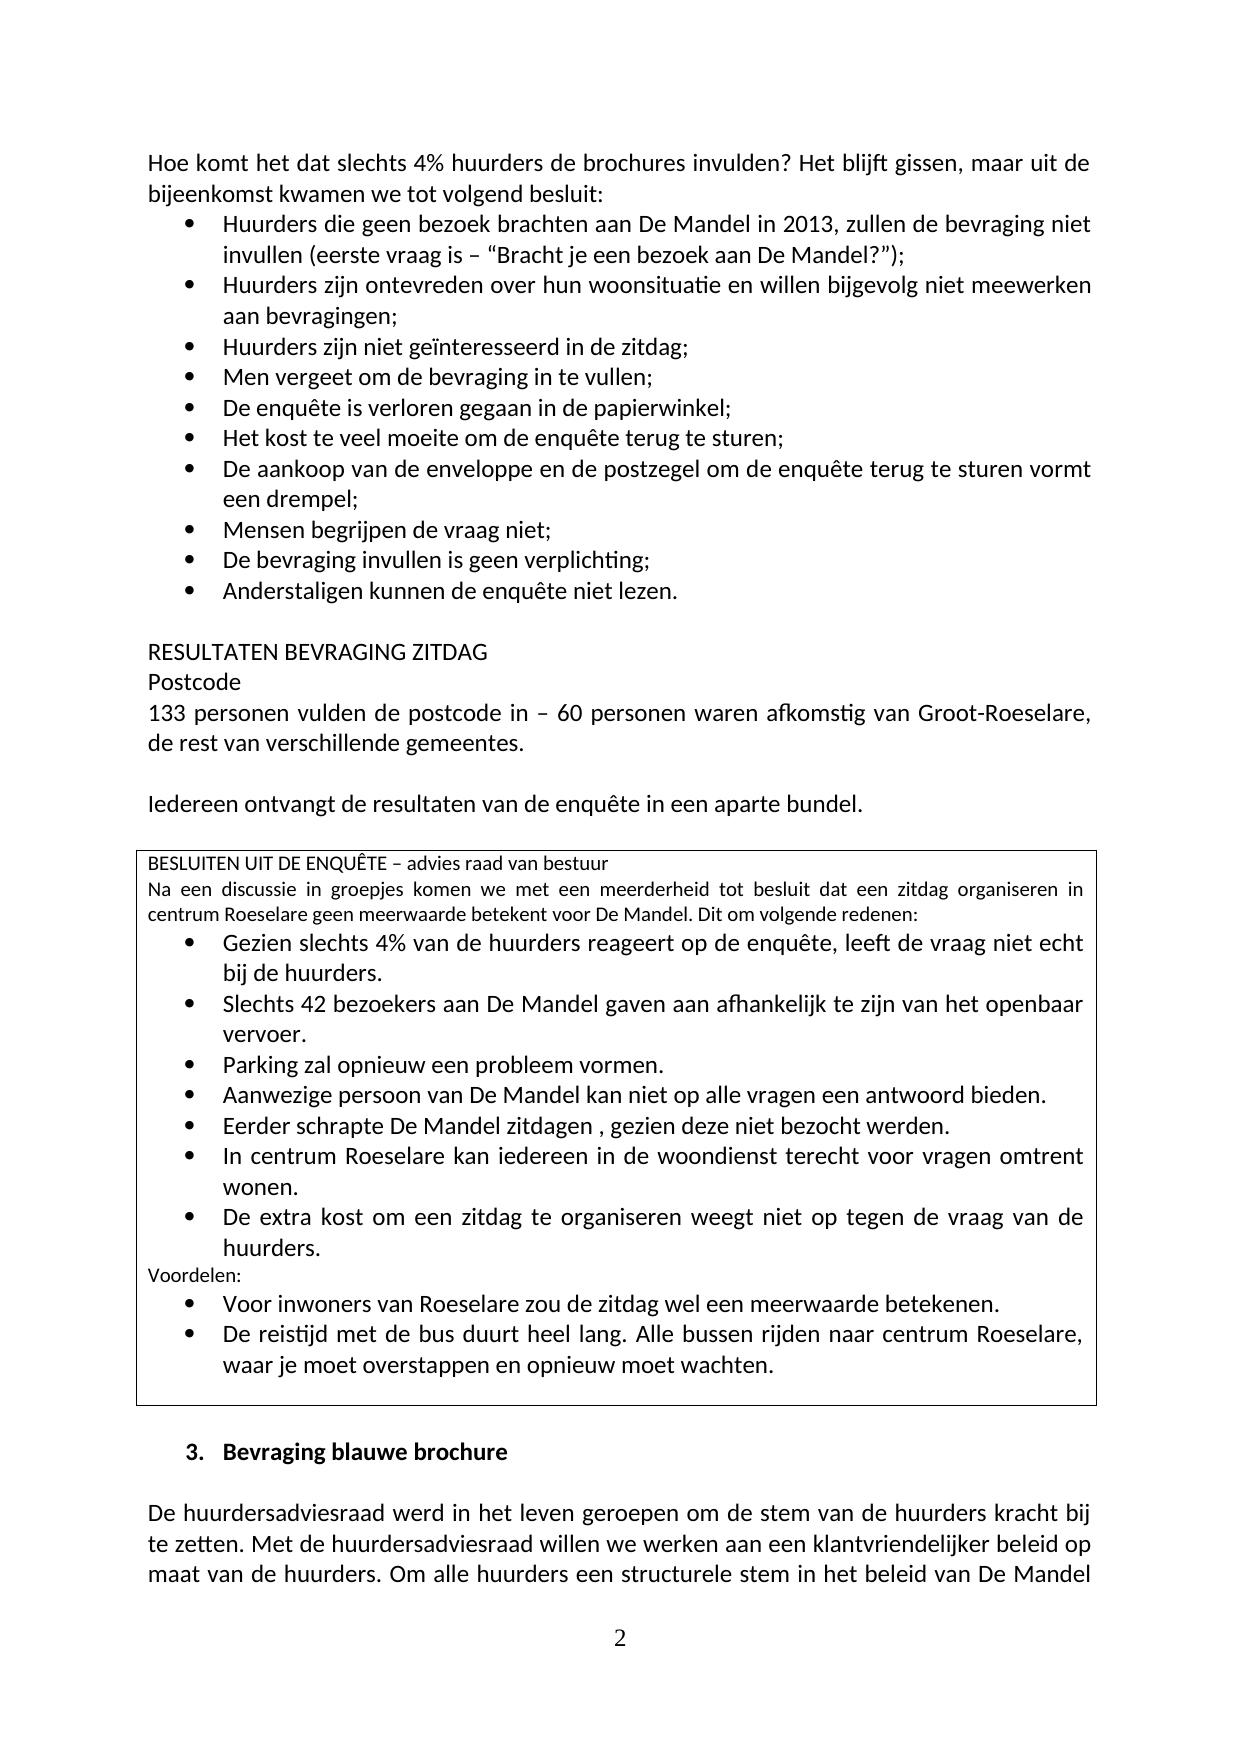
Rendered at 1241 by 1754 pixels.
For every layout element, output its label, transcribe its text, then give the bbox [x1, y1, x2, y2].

list De enquête is verloren gegaan in de papierwinkel; [185, 392, 1093, 422]
list Hoe komt het dat slechts 4% huurders de brochures invulden? Het blijft gissen, maar uit de bijeenkomst kwamen we tot volgend besluit: [148, 148, 1093, 209]
text Iedereen ontvangt de resultaten van de enquête in een aparte bundel. [148, 788, 1093, 819]
list Anderstaligen kunnen de enquête niet lezen. [185, 575, 1093, 605]
list Men vergeet om de bevraging in te vullen; [185, 361, 1093, 392]
list Bevraging blauwe brochure [185, 1437, 1093, 1467]
table_header BESLUITEN UIT DE ENQUÊTE – advies raad van bestuur Na een discussie in groepjes komen we met een meerderheid tot besluit dat een zitdag organiseren in centrum Roeselare geen meerwaarde betekent voor De Mandel. Dit om volgende redenen: Gezien slechts 4% van de huurders reageert op de enquête, leeft de vraag niet echt bij de huurders. Slechts 42 bezoekers aan De Mandel gaven aan afhankelijk te zijn van het openbaar vervoer. Parking zal opnieuw een probleem vormen. Aanwezige persoon van De Mandel kan niet op alle vragen een antwoord bieden. Eerder schrapte De Mandel zitdagen , gezien deze niet bezocht werden. In centrum Roeselare kan iedereen in de woondienst terecht voor vragen omtrent wonen. De extra kost om een zitdag te organiseren weegt niet op tegen de vraag van de huurders. Voordelen: Voor inwoners van Roeselare zou de zitdag wel een meerwaarde betekenen. De reistijd met de bus duurt heel lang. Alle bussen rijden naar centrum Roeselare, waar je moet overstappen en opnieuw moet wachten. [137, 851, 1096, 1405]
text 133 personen vulden de postcode in – 60 personen waren afkomstig van Groot-Roeselare, de rest van verschillende gemeentes. [148, 697, 1093, 758]
list Huurders zijn niet geïnteresseerd in de zitdag; [185, 331, 1093, 361]
list Mensen begrijpen de vraag niet; [185, 514, 1093, 544]
list Huurders zijn ontevreden over hun woonsituatie en willen bijgevolg niet meewerken aan bevragingen; [185, 270, 1093, 331]
list Het kost te veel moeite om de enquête terug te sturen; [185, 422, 1093, 453]
list De aankoop van de enveloppe en de postzegel om de enquête terug te sturen vormt een drempel; [185, 453, 1093, 514]
text Postcode [148, 666, 1093, 697]
list Huurders die geen bezoek brachten aan De Mandel in 2013, zullen de bevraging niet invullen (eerste vraag is – “Bracht je een bezoek aan De Mandel?”); [185, 209, 1093, 270]
list De bevraging invullen is geen verplichting; [185, 544, 1093, 575]
text RESULTATEN BEVRAGING ZITDAG [148, 636, 1093, 666]
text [148, 1498, 1093, 1589]
